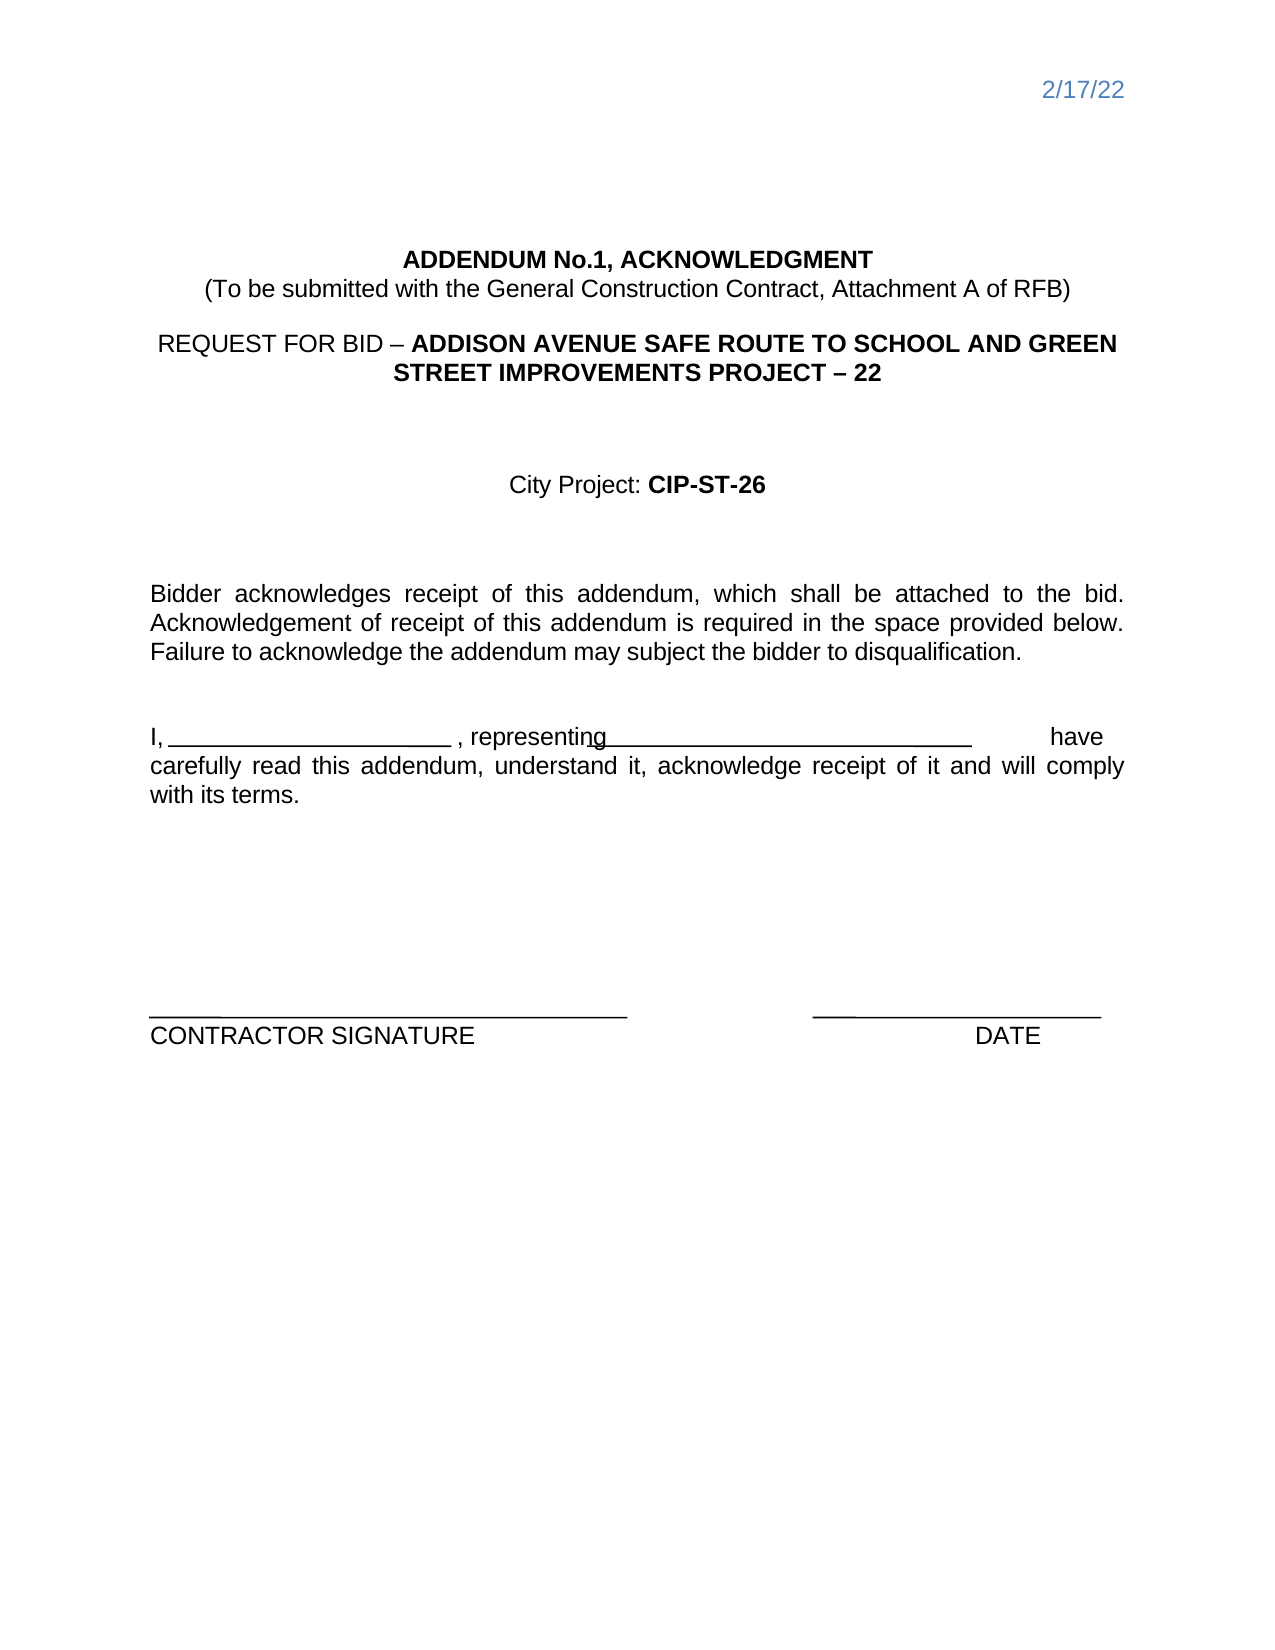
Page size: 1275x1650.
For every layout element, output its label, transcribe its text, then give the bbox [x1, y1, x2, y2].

text I, , representing have carefully read this addendum, understand it, acknowledge receipt of it and will comply with its terms. [150, 722, 1125, 808]
text City Project: CIP-ST-26 [150, 469, 1125, 498]
text CONTRACTOR SIGNATURE DATE [150, 1021, 1125, 1049]
text ADDENDUM No.1, ACKNOWLEDGMENT [150, 245, 1125, 274]
text (To be submitted with the General Construction Contract, Attachment A of RFB) [150, 274, 1125, 303]
text REQUEST FOR BID – ADDISON AVENUE SAFE ROUTE TO SCHOOL AND GREEN STREET IMPROVEMENTS PROJECT – 22 [150, 329, 1125, 386]
text Bidder acknowledges receipt of this addendum, which shall be attached to the bid. Acknowledgement of receipt of this addendum is required in the space provided below. Failure to acknowledge the addendum may subject the bidder to disqualification. [150, 579, 1125, 665]
